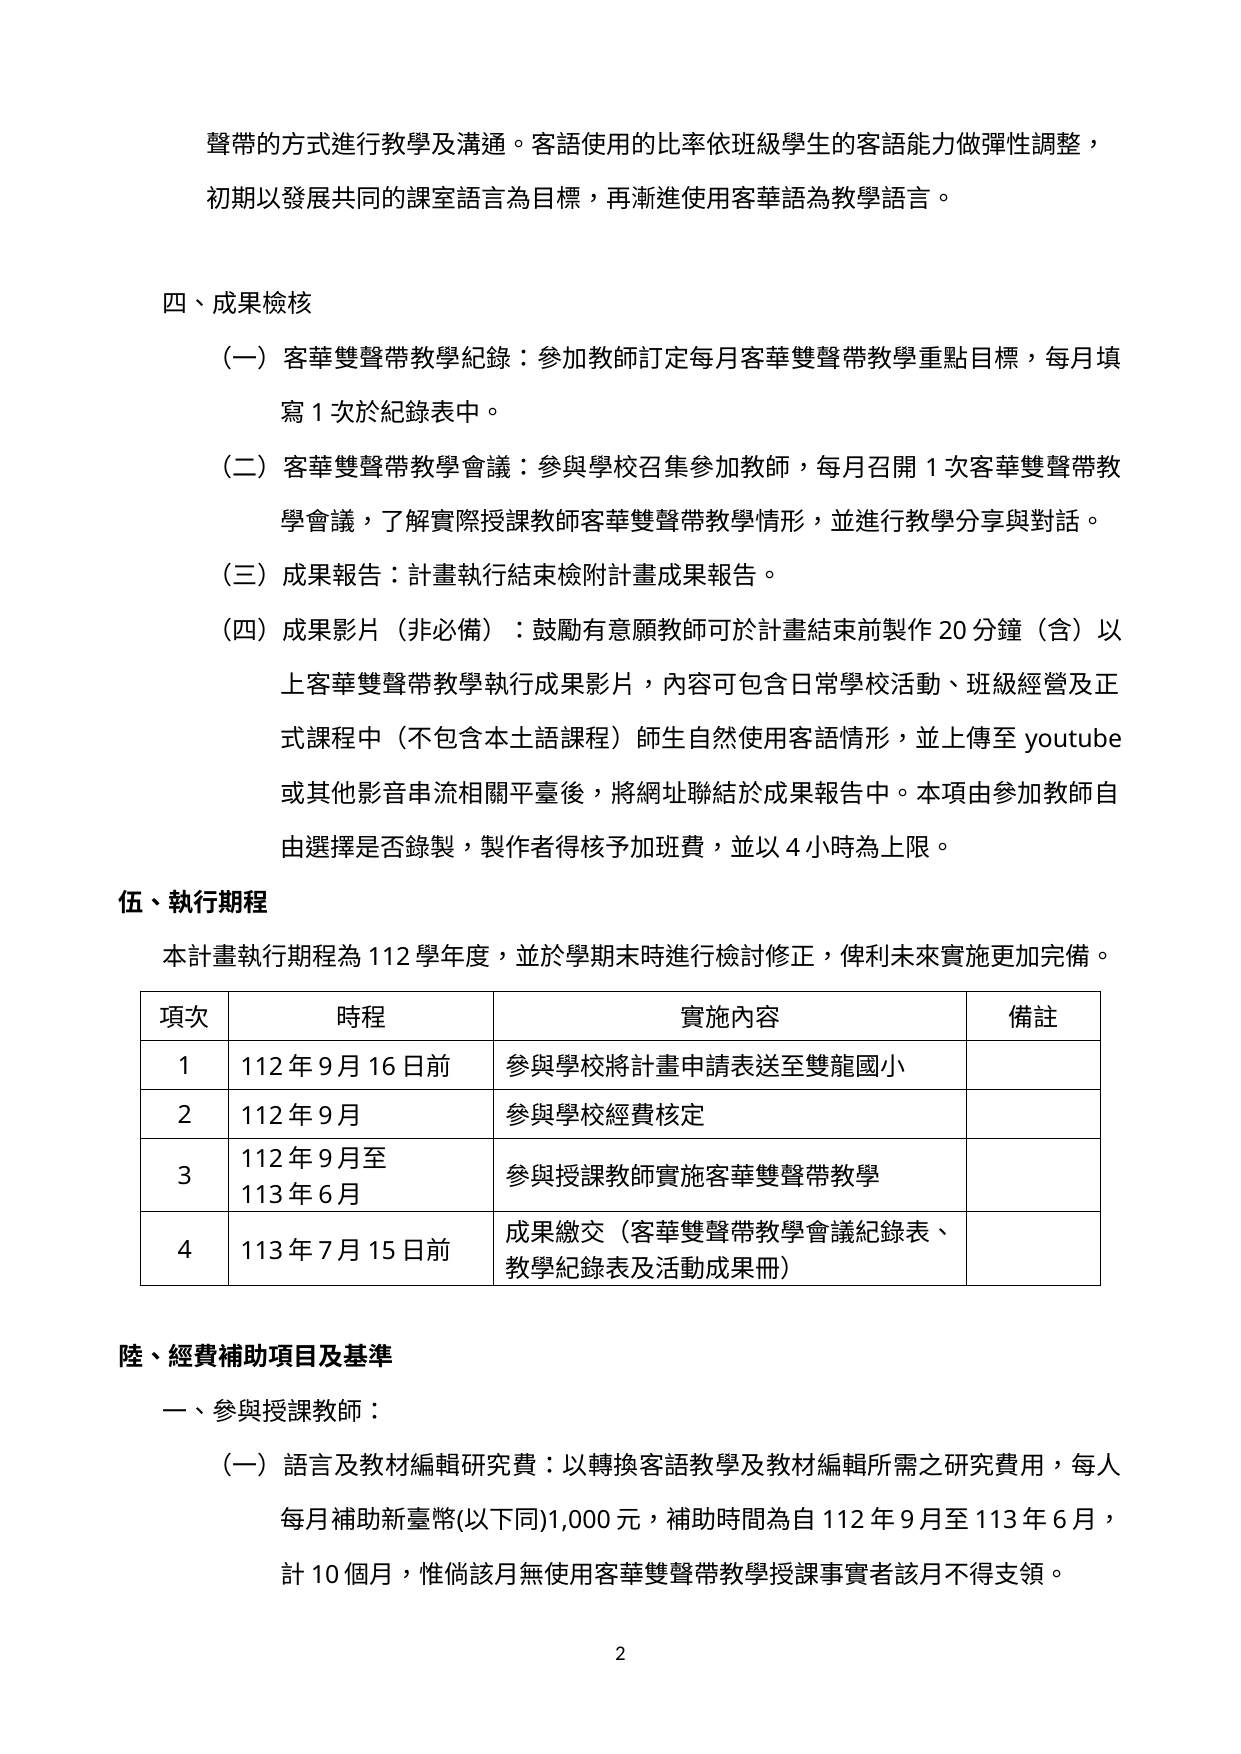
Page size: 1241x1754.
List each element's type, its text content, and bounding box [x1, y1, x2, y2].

table_cell [967, 1090, 1100, 1138]
text 一、參與授課教師： [162, 1391, 1122, 1427]
text （一）語言及教材編輯研究費：以轉換客語教學及教材編輯所需之研究費用，每人每月補助新臺幣(以下同)1,000元，補助時間為自112年9月至113年6月，計10個月，惟倘該月無使用客華雙聲帶教學授課事實者該月不得支領。 [207, 1446, 1122, 1591]
text 陸、經費補助項目及基準 [118, 1337, 1122, 1373]
table_cell 4 [141, 1212, 228, 1285]
table_header 實施內容 [494, 992, 966, 1040]
table_cell 成果繳交（客華雙聲帶教學會議紀錄表、教學紀錄表及活動成果冊） [494, 1212, 966, 1285]
text 伍、執行期程 [118, 882, 1122, 918]
table_cell [967, 1139, 1100, 1211]
table_cell [967, 1041, 1100, 1089]
table_cell 2 [141, 1090, 228, 1138]
table_cell 1 [141, 1041, 228, 1089]
table_header 項次 [141, 992, 228, 1040]
table_cell 參與學校經費核定 [494, 1090, 966, 1138]
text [162, 124, 1122, 215]
table_cell 參與授課教師實施客華雙聲帶教學 [494, 1139, 966, 1211]
text （四）成果影片（非必備）：鼓勵有意願教師可於計畫結束前製作20分鐘（含）以上客華雙聲帶教學執行成果影片，內容可包含日常學校活動、班級經營及正式課程中（不包含本土語課程）師生自然使用客語情形，並上傳至youtube或其他影音串流相關平臺後，將網址聯結於成果報告中。本項由參加教師自由選擇是否錄製，製作者得核予加班費，並以4小時為上限。 [207, 610, 1122, 864]
table_cell 113年7月15日前 [229, 1212, 493, 1285]
table_cell 3 [141, 1139, 228, 1211]
text （二）客華雙聲帶教學會議：參與學校召集參加教師，每月召開1次客華雙聲帶教學會議，了解實際授課教師客華雙聲帶教學情形，並進行教學分享與對話。 [207, 447, 1122, 538]
table_header 備註 [967, 992, 1100, 1040]
text 本計畫執行期程為112學年度，並於學期末時進行檢討修正，俾利未來實施更加完備。 [162, 936, 1122, 973]
text （一）客華雙聲帶教學紀錄：參加教師訂定每月客華雙聲帶教學重點目標，每月填寫1次於紀錄表中。 [207, 338, 1122, 429]
table_cell 112年9月 [229, 1090, 493, 1138]
table_cell 112年9月16日前 [229, 1041, 493, 1089]
text （三）成果報告：計畫執行結束檢附計畫成果報告。 [207, 556, 1122, 592]
table_header 時程 [229, 992, 493, 1040]
table_cell 112年9月至 113年6月 [229, 1139, 493, 1211]
table_cell [967, 1212, 1100, 1285]
table_cell 參與學校將計畫申請表送至雙龍國小 [494, 1041, 966, 1089]
text 四、成果檢核 [162, 284, 1122, 320]
